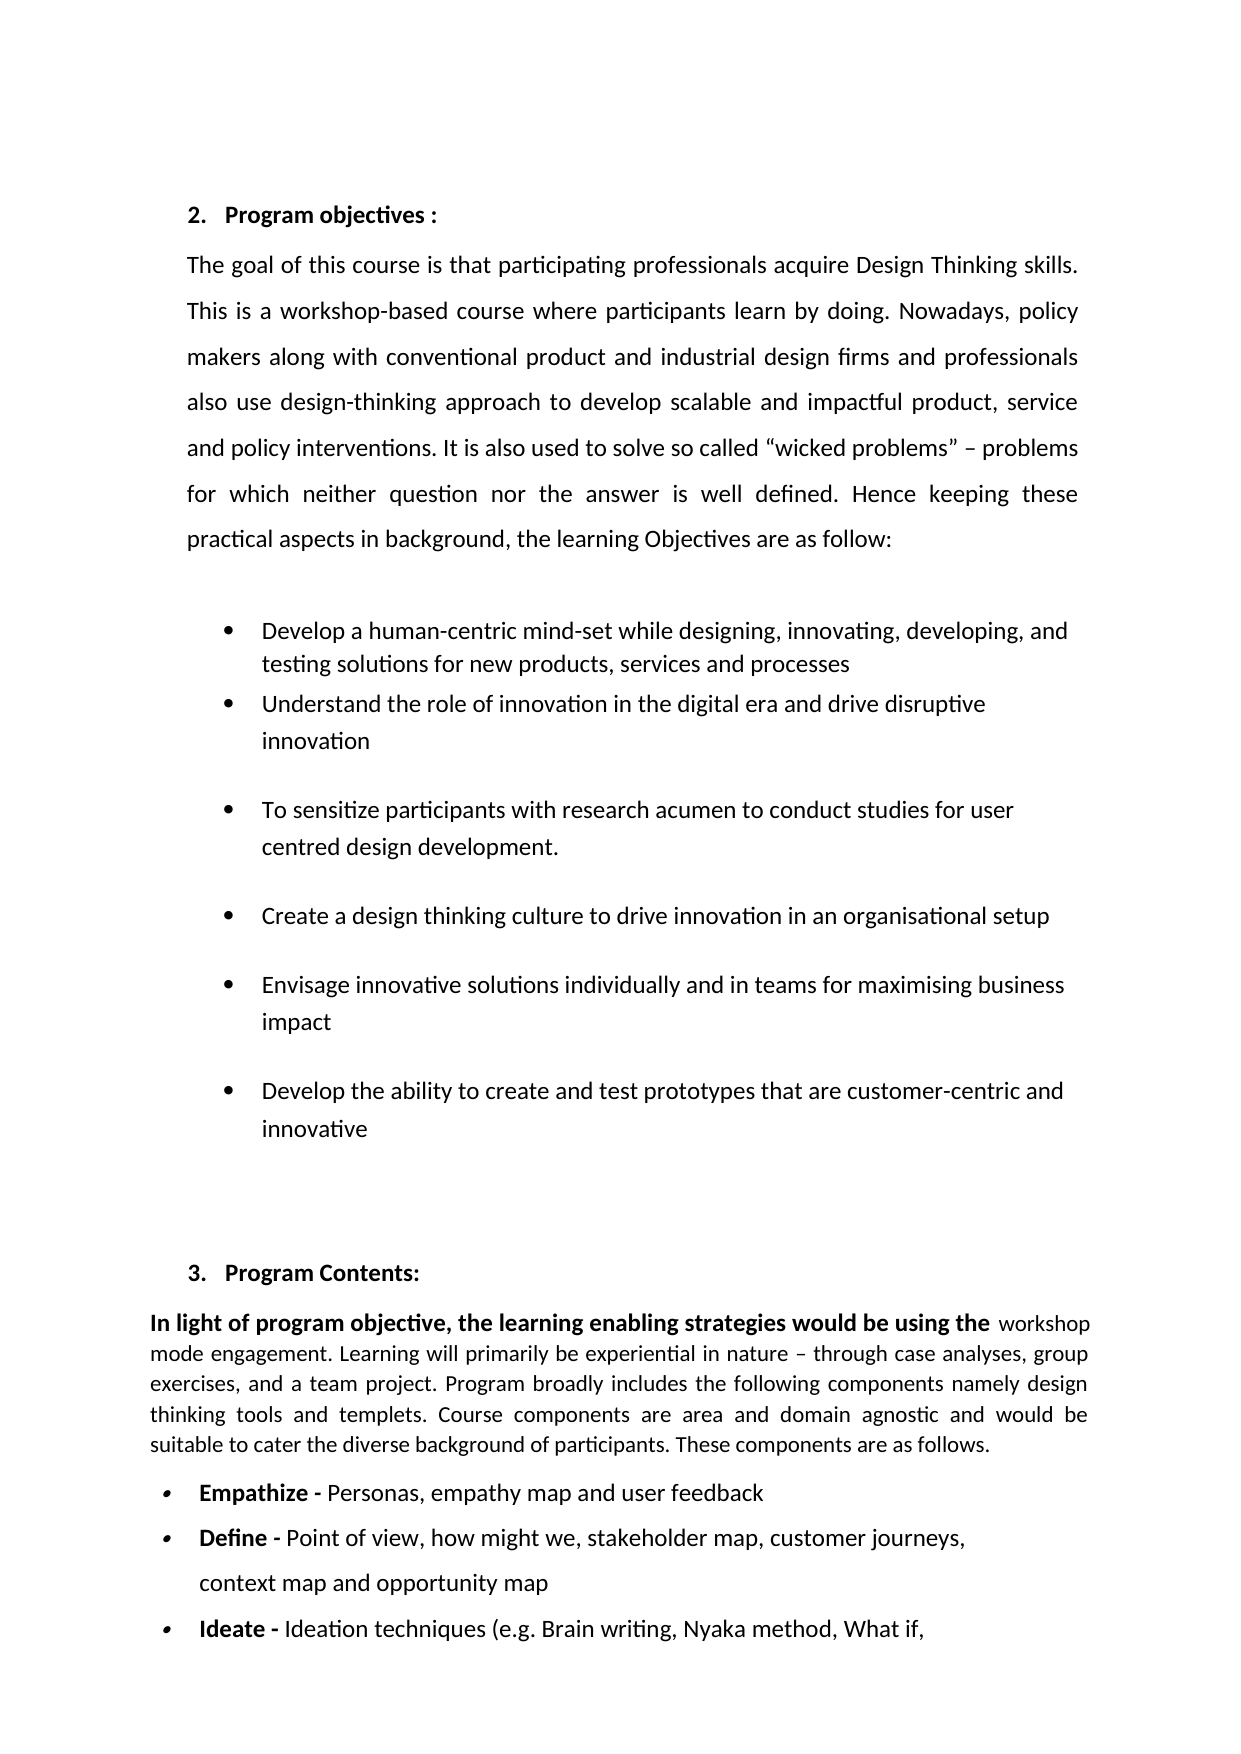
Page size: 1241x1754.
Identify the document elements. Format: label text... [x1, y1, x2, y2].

list Develop the ability to create and test prototypes that are customer-centric and innovative [224, 1068, 1090, 1143]
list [161, 1613, 956, 1644]
text The goal of this course is that participating professionals acquire Design Thinking skills. This is a workshop-based course where participants learn by doing. Nowadays, policy makers along with conventional product and industrial design firms and professionals also use design-thinking approach to develop scalable and impactful product, service and policy interventions. It is also used to solve so called “wicked problems” – problems for which neither question nor the answer is well defined. Hence keeping these practical aspects in background, the learning Objectives are as follow: [187, 249, 1080, 554]
list To sensitize participants with research acumen to conduct studies for user centred design development. [224, 787, 1090, 862]
text In light of program objective, the learning enabling strategies would be using the workshop mode engagement. Learning will primarily be experiential in nature – through case analyses, group exercises, and a team project. Program broadly includes the following components namely design thinking tools and templets. Course components are area and domain agnostic and would be suitable to cater the diverse background of participants. These components are as follows. [150, 1307, 1090, 1458]
list Understand the role of innovation in the digital era and drive disruptive innovation [224, 681, 1090, 756]
list Envisage innovative solutions individually and in teams for maximising business impact [224, 962, 1090, 1037]
list Create a design thinking culture to drive innovation in an organisational setup [224, 893, 1090, 931]
list Define - Point of view, how might we, stakeholder map, customer journeys, context map and opportunity map [161, 1522, 1005, 1598]
list Develop a human-centric mind-set while designing, innovating, developing, and testing solutions for new products, services and processes [224, 615, 1090, 678]
list Program Contents: [187, 1257, 1090, 1288]
list Program objectives : [187, 199, 1090, 230]
list Empathize - Personas, empathy map and user feedback [161, 1477, 1090, 1507]
